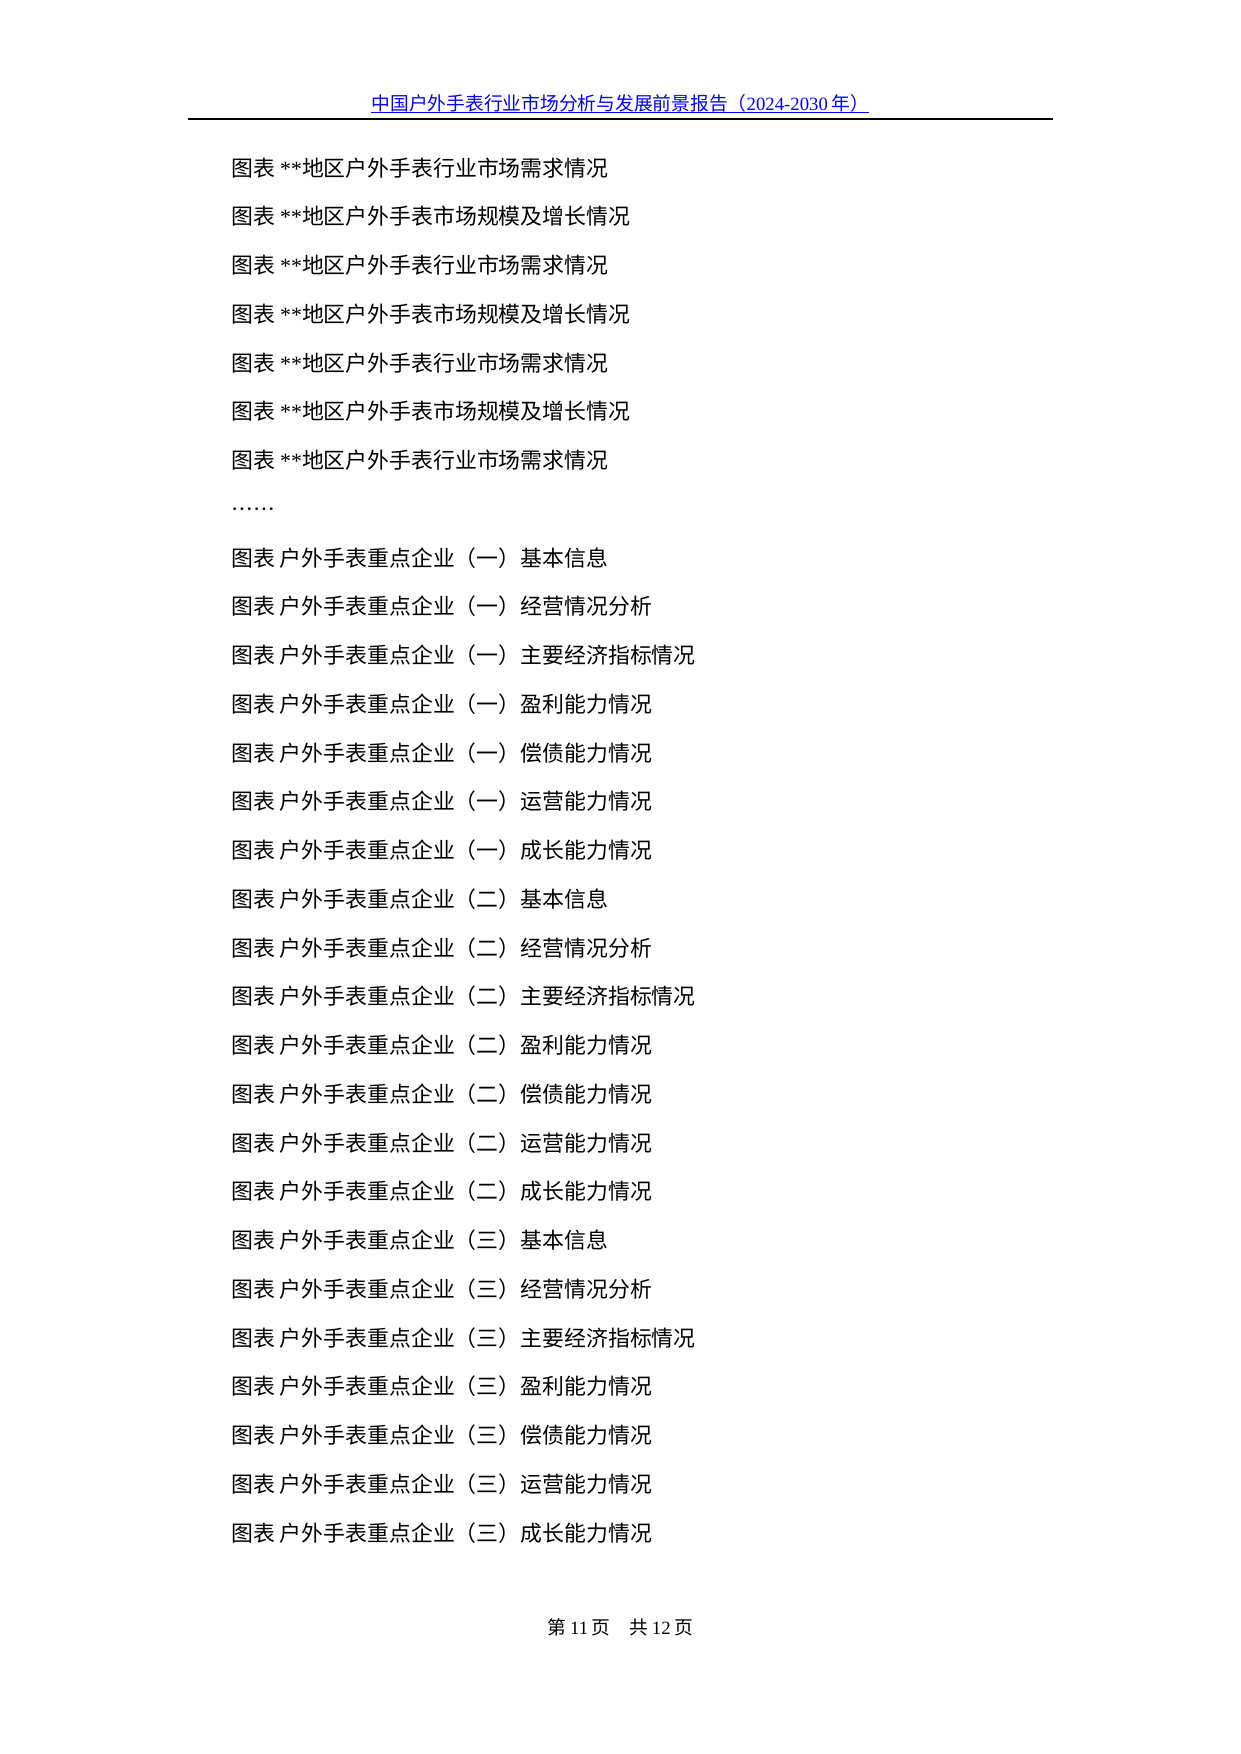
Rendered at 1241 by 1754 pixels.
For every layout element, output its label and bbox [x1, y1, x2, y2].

text [187, 150, 1053, 1548]
